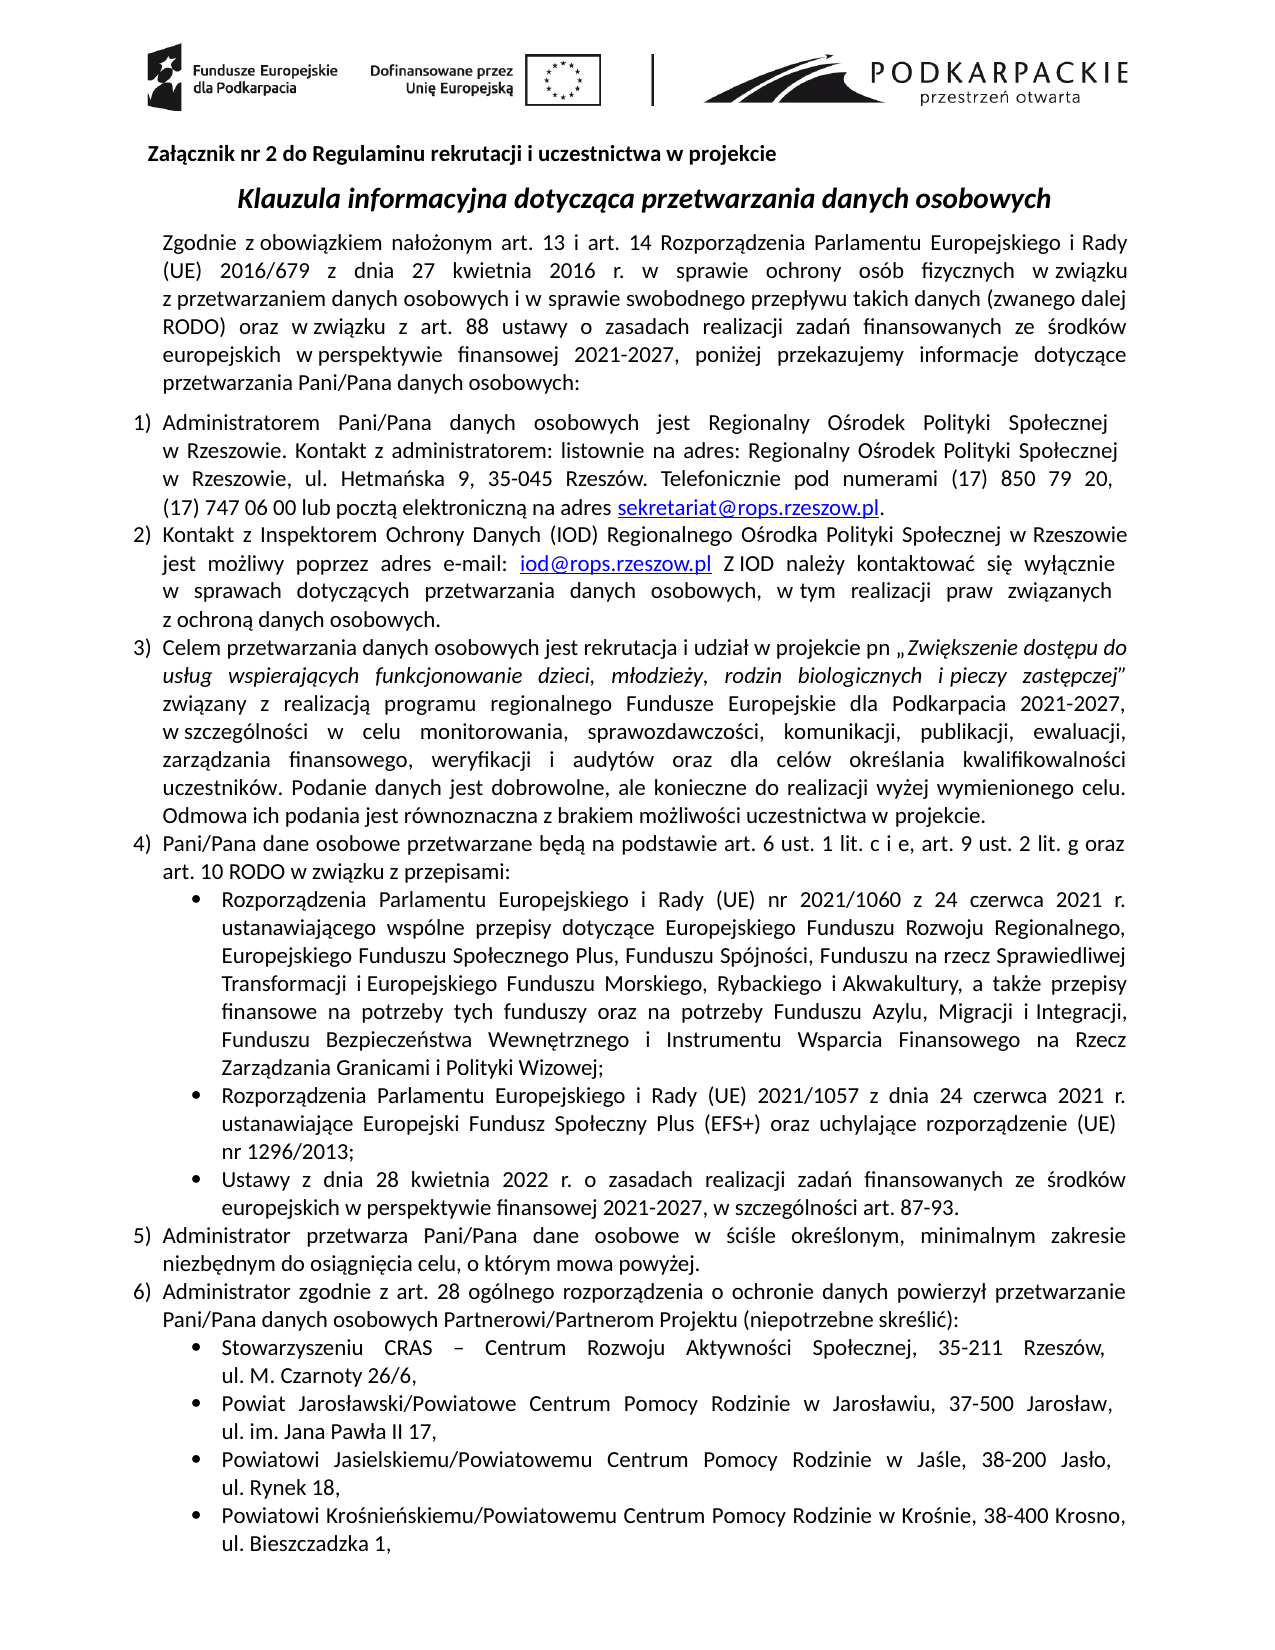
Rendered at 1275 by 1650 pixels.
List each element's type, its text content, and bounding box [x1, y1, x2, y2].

list Celem przetwarzania danych osobowych jest rekrutacja i udział w projekcie pn „Zwiększenie dostępu do usług wspierających funkcjonowanie dzieci, młodzieży, rodzin biologicznych i pieczy zastępczej” związany z realizacją programu regionalnego Fundusze Europejskie dla Podkarpacia 2021-2027, w szczególności w celu monitorowania, sprawozdawczości, komunikacji, publikacji, ewaluacji, zarządzania finansowego, weryfikacji i audytów oraz dla celów określania kwalifikowalności uczestników. Podanie danych jest dobrowolne, ale konieczne do realizacji wyżej wymienionego celu. Odmowa ich podania jest równoznaczna z brakiem możliwości uczestnictwa w projekcie. [133, 633, 1127, 829]
list Rozporządzenia Parlamentu Europejskiego i Rady (UE) 2021/1057 z dnia 24 czerwca 2021 r. ustanawiające Europejski Fundusz Społeczny Plus (EFS+) oraz uchylające rozporządzenie (UE) nr 1296/2013; [192, 1081, 1127, 1165]
list Powiat Jarosławski/Powiatowe Centrum Pomocy Rodzinie w Jarosławiu, 37-500 Jarosław, ul. im. Jana Pawła II 17, [192, 1389, 1127, 1445]
list Administrator przetwarza Pani/Pana dane osobowe w ściśle określonym, minimalnym zakresie niezbędnym do osiągnięcia celu, o którym mowa powyżej. [133, 1221, 1127, 1277]
text Zgodnie z obowiązkiem nałożonym art. 13 i art. 14 Rozporządzenia Parlamentu Europejskiego i Rady (UE) 2016/679 z dnia 27 kwietnia 2016 r. w sprawie ochrony osób fizycznych w związku z przetwarzaniem danych osobowych i w sprawie swobodnego przepływu takich danych (zwanego dalej RODO) oraz w związku z art. 88 ustawy o zasadach realizacji zadań finansowanych ze środków europejskich w perspektywie finansowej 2021-2027, poniżej przekazujemy informacje dotyczące przetwarzania Pani/Pana danych osobowych: [162, 228, 1127, 396]
list Administrator zgodnie z art. 28 ogólnego rozporządzenia o ochronie danych powierzył przetwarzanie Pani/Pana danych osobowych Partnerowi/Partnerom Projektu (niepotrzebne skreślić): [133, 1277, 1127, 1333]
list Rozporządzenia Parlamentu Europejskiego i Rady (UE) nr 2021/1060 z 24 czerwca 2021 r. ustanawiającego wspólne przepisy dotyczące Europejskiego Funduszu Rozwoju Regionalnego, Europejskiego Funduszu Społecznego Plus, Funduszu Spójności, Funduszu na rzecz Sprawiedliwej Transformacji i Europejskiego Funduszu Morskiego, Rybackiego i Akwakultury, a także przepisy finansowe na potrzeby tych funduszy oraz na potrzeby Funduszu Azylu, Migracji i Integracji, Funduszu Bezpieczeństwa Wewnętrznego i Instrumentu Wsparcia Finansowego na Rzecz Zarządzania Granicami i Polityki Wizowej; [192, 885, 1127, 1081]
text Załącznik nr 2 do Regulaminu rekrutacji i uczestnictwa w projekcie [148, 139, 1127, 167]
list Ustawy z dnia 28 kwietnia 2022 r. o zasadach realizacji zadań finansowanych ze środków europejskich w perspektywie finansowej 2021-2027, w szczególności art. 87-93. [192, 1165, 1127, 1221]
list Kontakt z Inspektorem Ochrony Danych (IOD) Regionalnego Ośrodka Polityki Społecznej w Rzeszowie jest możliwy poprzez adres e-mail: iod@rops.rzeszow.pl Z IOD należy kontaktować się wyłącznie w sprawach dotyczących przetwarzania danych osobowych, w tym realizacji praw związanych z ochroną danych osobowych. [133, 521, 1127, 633]
list Powiatowi Krośnieńskiemu/Powiatowemu Centrum Pomocy Rodzinie w Krośnie, 38-400 Krosno, ul. Bieszczadzka 1, [192, 1501, 1127, 1557]
list Pani/Pana dane osobowe przetwarzane będą na podstawie art. 6 ust. 1 lit. c i e, art. 9 ust. 2 lit. g oraz art. 10 RODO w związku z przepisami: [133, 829, 1127, 885]
list Administratorem Pani/Pana danych osobowych jest Regionalny Ośrodek Polityki Społecznej w Rzeszowie. Kontakt z administratorem: listownie na adres: Regionalny Ośrodek Polityki Społecznej w Rzeszowie, ul. Hetmańska 9, 35-045 Rzeszów. Telefonicznie pod numerami (17) 850 79 20, (17) 747 06 00 lub pocztą elektroniczną na adres sekretariat@rops.rzeszow.pl. [133, 408, 1127, 521]
text Klauzula informacyjna dotycząca przetwarzania danych osobowych [162, 180, 1127, 215]
list Powiatowi Jasielskiemu/Powiatowemu Centrum Pomocy Rodzinie w Jaśle, 38-200 Jasło, ul. Rynek 18, [192, 1445, 1127, 1501]
list Stowarzyszeniu CRAS – Centrum Rozwoju Aktywności Społecznej, 35-211 Rzeszów, ul. M. Czarnoty 26/6, [192, 1333, 1127, 1389]
